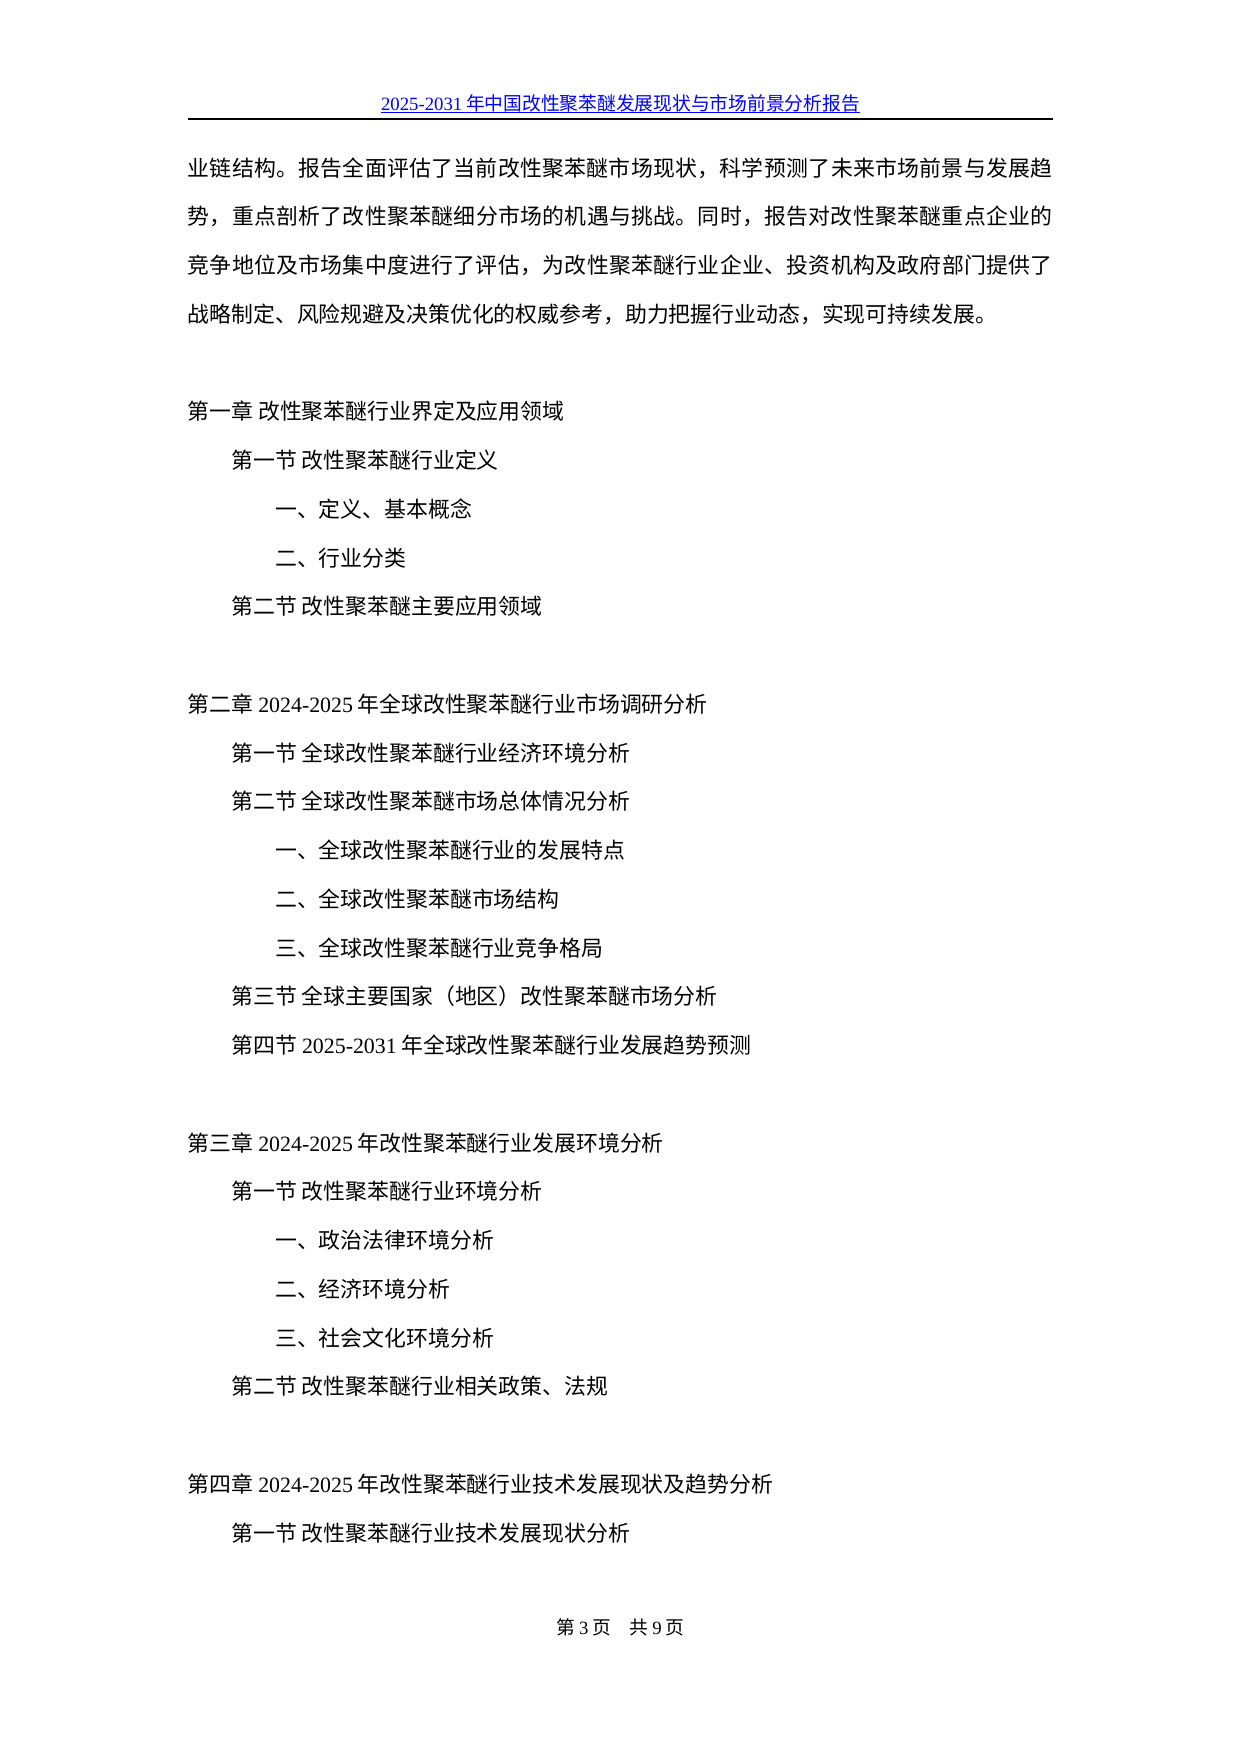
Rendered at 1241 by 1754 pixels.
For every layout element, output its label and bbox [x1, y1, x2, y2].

text [187, 150, 1053, 1548]
